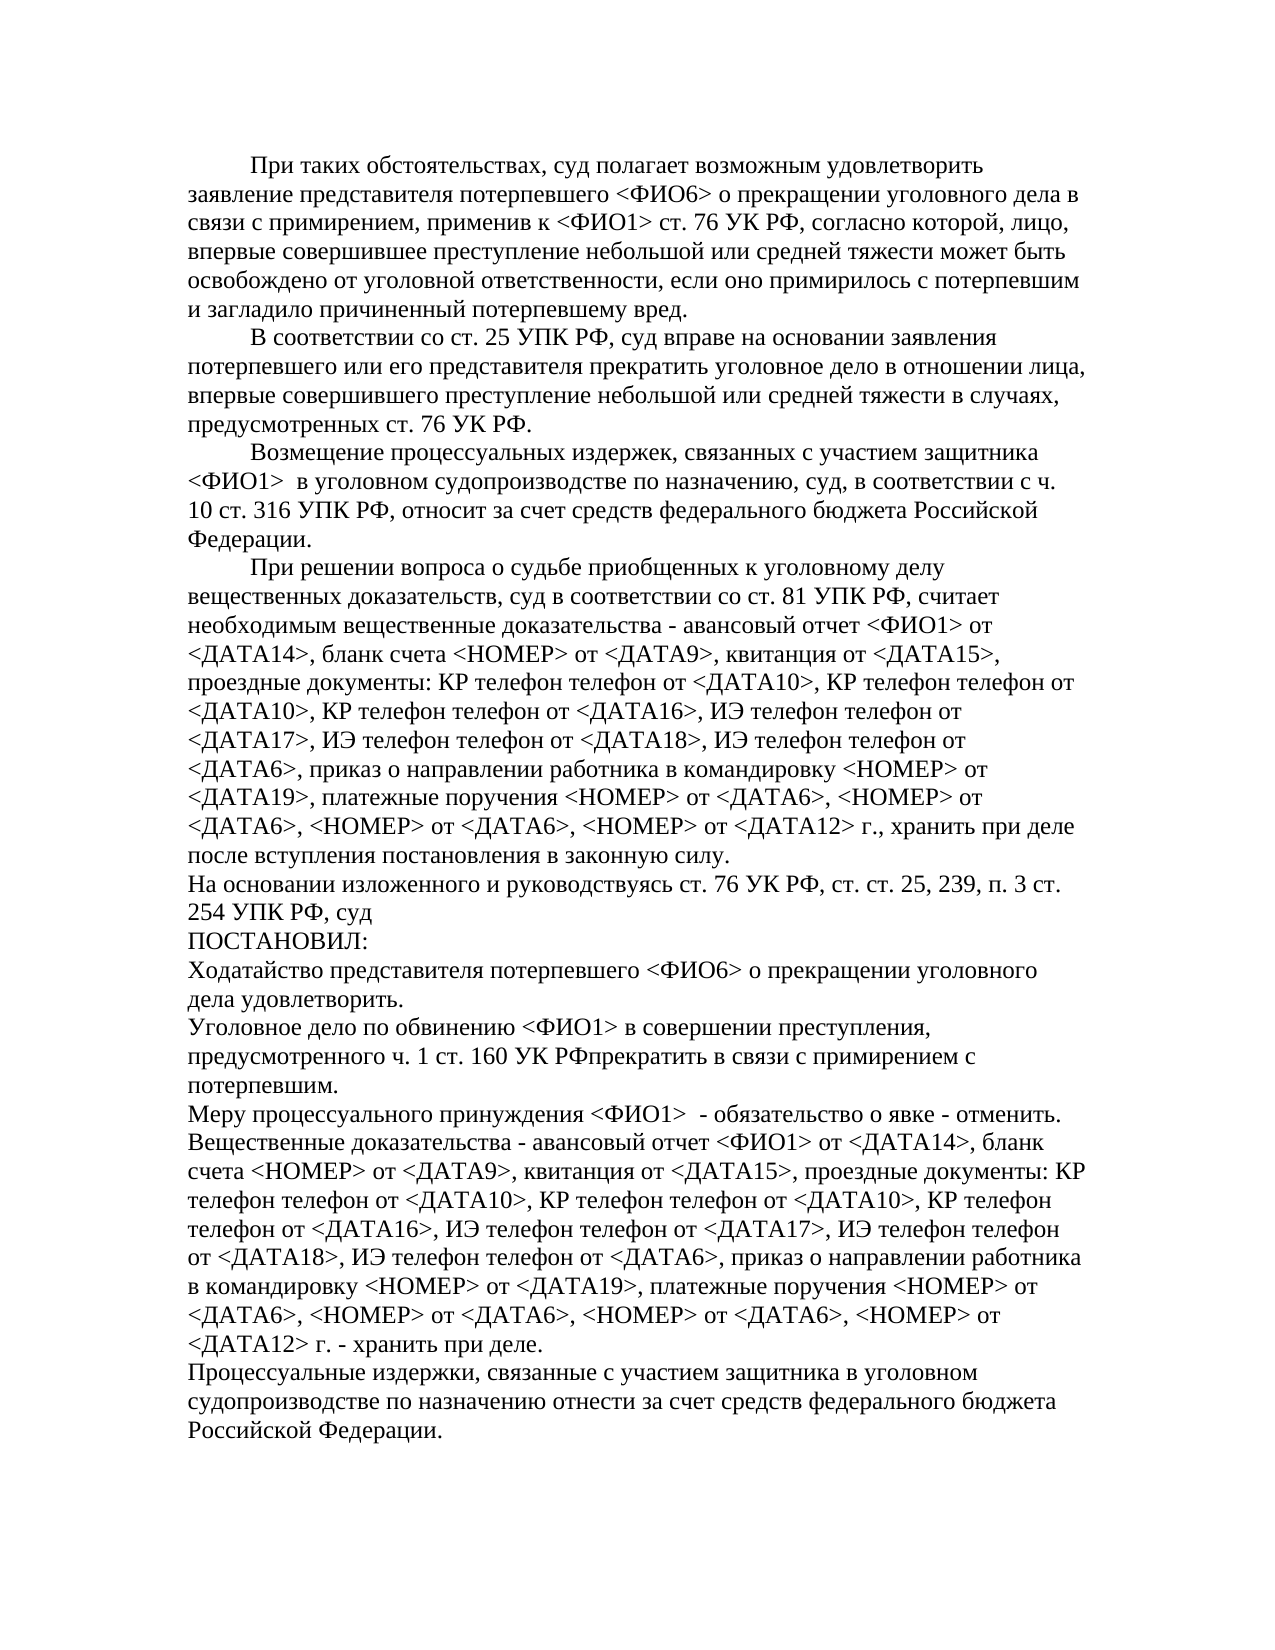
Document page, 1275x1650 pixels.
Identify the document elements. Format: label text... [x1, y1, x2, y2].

text Процессуальные издержки, связанные с участием защитника в уголовном судопроизводстве по назначению отнести за счет средств федерального бюджета Российской Федерации. [187, 1357, 1087, 1444]
text Вещественные доказательства - авансовый отчет <ФИО1> от <ДАТА14>, бланк счета <НОМЕР> от <ДАТА9>, квитанция от <ДАТА15>, проездные документы: КР телефон телефон от <ДАТА10>, КР телефон телефон от <ДАТА10>, КР телефон телефон от <ДАТА16>, ИЭ телефон телефон от <ДАТА17>, ИЭ телефон телефон от <ДАТА18>, ИЭ телефон телефон от <ДАТА6>, приказ о направлении работника в командировку <НОМЕР> от <ДАТА19>, платежные поручения <НОМЕР> от <ДАТА6>, <НОМЕР> от <ДАТА6>, <НОМЕР> от <ДАТА6>, <НОМЕР> от <ДАТА12> г. - хранить при деле. [187, 1127, 1087, 1357]
text ПОСТАНОВИЛ: [187, 926, 1087, 955]
text На основании изложенного и руководствуясь ст. 76 УК РФ, ст. ст. 25, 239, п. 3 ст. 254 УПК РФ, суд [187, 869, 1087, 926]
text Меру процессуального принуждения <ФИО1> - обязательство о явке - отменить. [187, 1099, 1087, 1127]
text Уголовное дело по обвинению <ФИО1> в совершении преступления, предусмотренного ч. 1 ст. 160 УК РФпрекратить в связи с примирением с потерпевшим. [187, 1012, 1087, 1099]
text Возмещение процессуальных издержек, связанных с участием защитника <ФИО1> в уголовном судопроизводстве по назначению, суд, в соответствии с ч. 10 ст. 316 УПК РФ, относит за счет средств федерального бюджета Российской Федерации. [187, 437, 1087, 552]
text В соответствии со ст. 25 УПК РФ, суд вправе на основании заявления потерпевшего или его представителя прекратить уголовное дело в отношении лица, впервые совершившего преступление небольшой или средней тяжести в случаях, предусмотренных ст. 76 УК РФ. [187, 322, 1087, 437]
text При таких обстоятельствах, суд полагает возможным удовлетворить заявление представителя потерпевшего <ФИО6> о прекращении уголовного дела в связи с примирением, применив к <ФИО1> ст. 76 УК РФ, согласно которой, лицо, впервые совершившее преступление небольшой или средней тяжести может быть освобождено от уголовной ответственности, если оно примирилось с потерпевшим и загладило причиненный потерпевшему вред. [187, 150, 1087, 322]
text При решении вопроса о судьбе приобщенных к уголовному делу вещественных доказательств, суд в соответствии со ст. 81 УПК РФ, считает необходимым вещественные доказательства - авансовый отчет <ФИО1> от <ДАТА14>, бланк счета <НОМЕР> от <ДАТА9>, квитанция от <ДАТА15>, проездные документы: КР телефон телефон от <ДАТА10>, КР телефон телефон от <ДАТА10>, КР телефон телефон от <ДАТА16>, ИЭ телефон телефон от <ДАТА17>, ИЭ телефон телефон от <ДАТА18>, ИЭ телефон телефон от <ДАТА6>, приказ о направлении работника в командировку <НОМЕР> от <ДАТА19>, платежные поручения <НОМЕР> от <ДАТА6>, <НОМЕР> от <ДАТА6>, <НОМЕР> от <ДАТА6>, <НОМЕР> от <ДАТА12> г., хранить при деле после вступления постановления в законную силу. [187, 552, 1087, 869]
text Ходатайство представителя потерпевшего <ФИО6> о прекращении уголовного дела удовлетворить. [187, 955, 1087, 1012]
